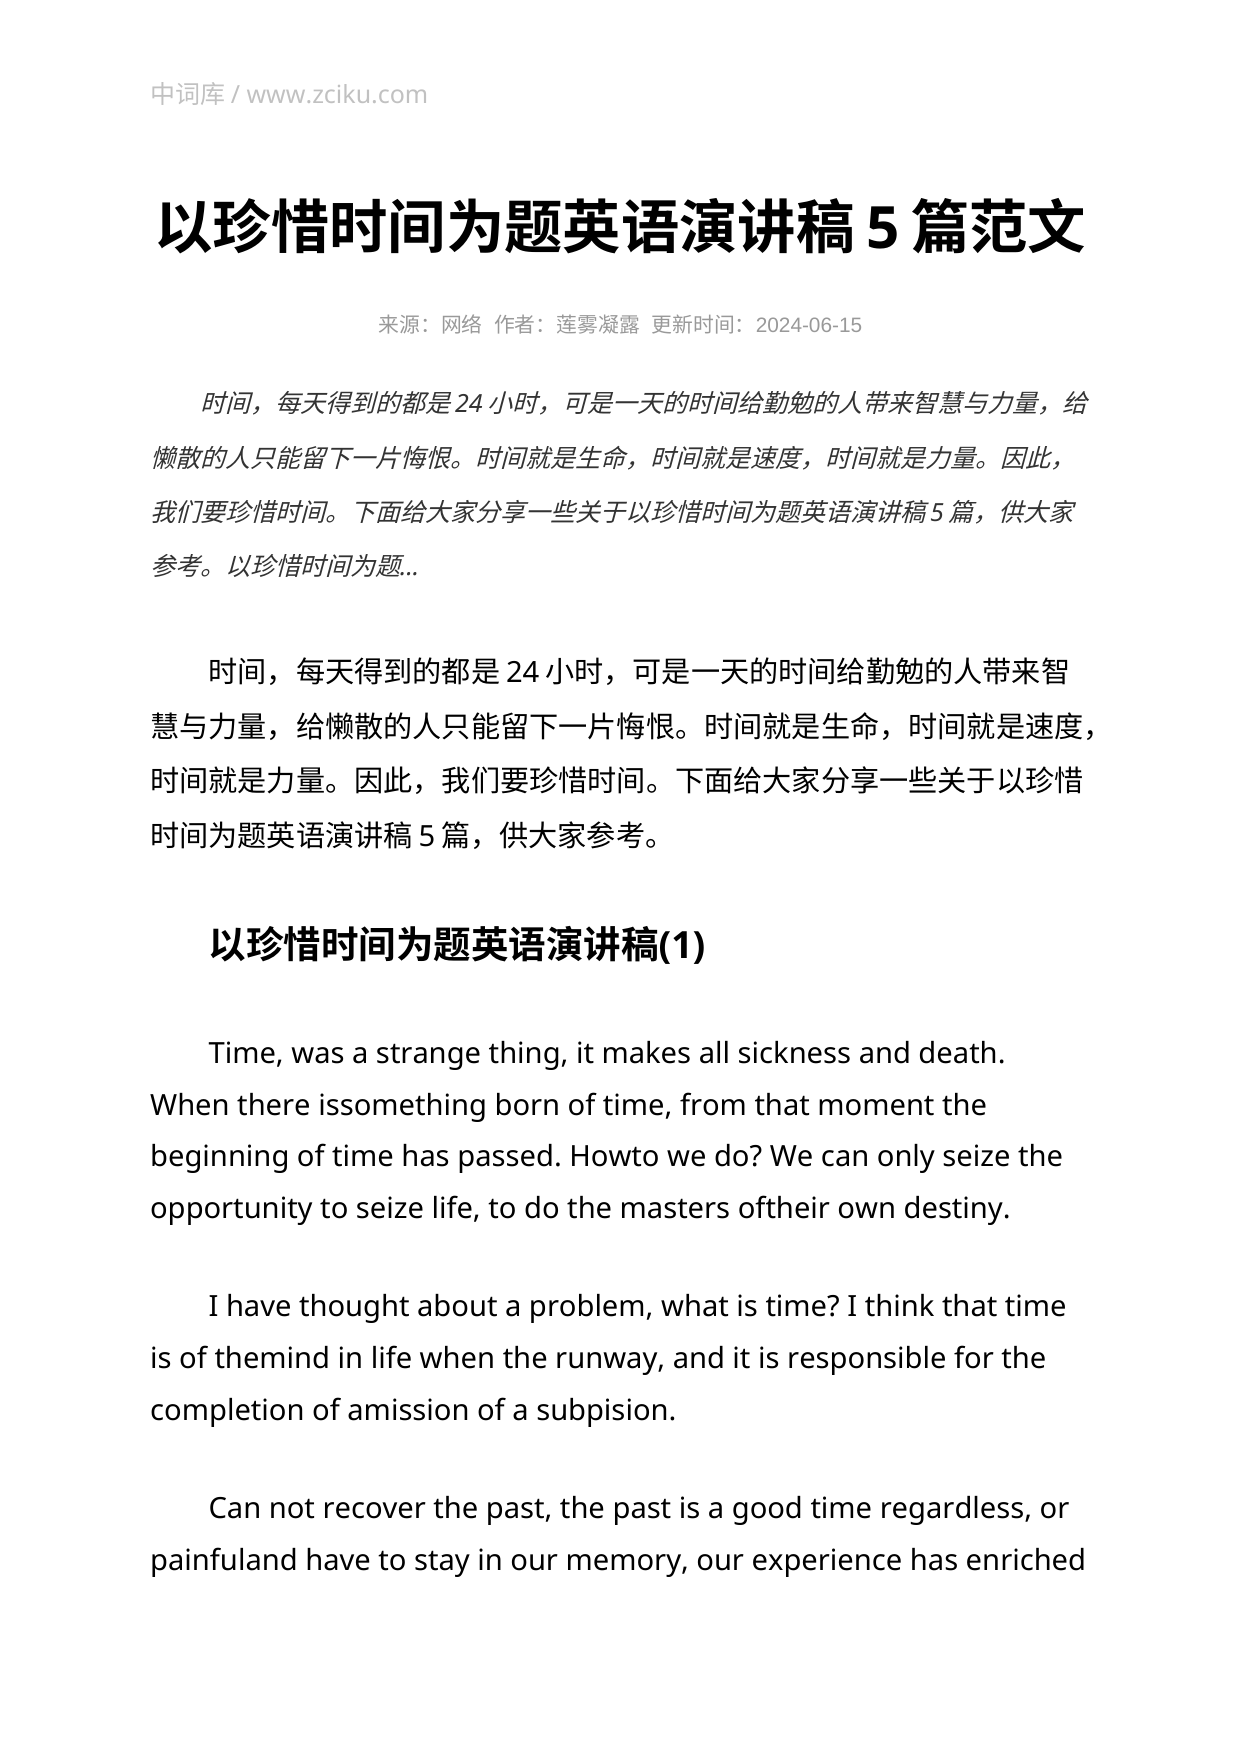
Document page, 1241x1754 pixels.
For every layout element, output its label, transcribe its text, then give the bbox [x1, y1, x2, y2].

text I have thought about a problem, what is time? I think that time is of themind in life when the runway, and it is responsible for the completion of amission of a subpision. [150, 1286, 1090, 1428]
subtitle 以珍惜时间为题英语演讲稿5篇范文 [150, 181, 1090, 266]
text Time, was a strange thing, it makes all sickness and death. When there issomething born of time, from that moment the beginning of time has passed. Howto we do? We can only seize the opportunity to seize life, to do the masters oftheir own destiny. [150, 1032, 1090, 1227]
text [150, 1487, 1090, 1578]
text 时间，每天得到的都是24小时，可是一天的时间给勤勉的人带来智慧与力量，给懒散的人只能留下一片悔恨。时间就是生命，时间就是速度，时间就是力量。因此，我们要珍惜时间。下面给大家分享一些关于以珍惜时间为题英语演讲稿5篇，供大家参考。 [150, 648, 1090, 855]
text 来源：网络 作者：莲雾凝露 更新时间：2024-06-15 [150, 313, 1090, 337]
text 以珍惜时间为题英语演讲稿(1) [150, 915, 1090, 969]
text 时间，每天得到的都是24小时，可是一天的时间给勤勉的人带来智慧与力量，给懒散的人只能留下一片悔恨。时间就是生命，时间就是速度，时间就是力量。因此，我们要珍惜时间。下面给大家分享一些关于以珍惜时间为题英语演讲稿5篇，供大家参考。以珍惜时间为题... [150, 384, 1090, 583]
